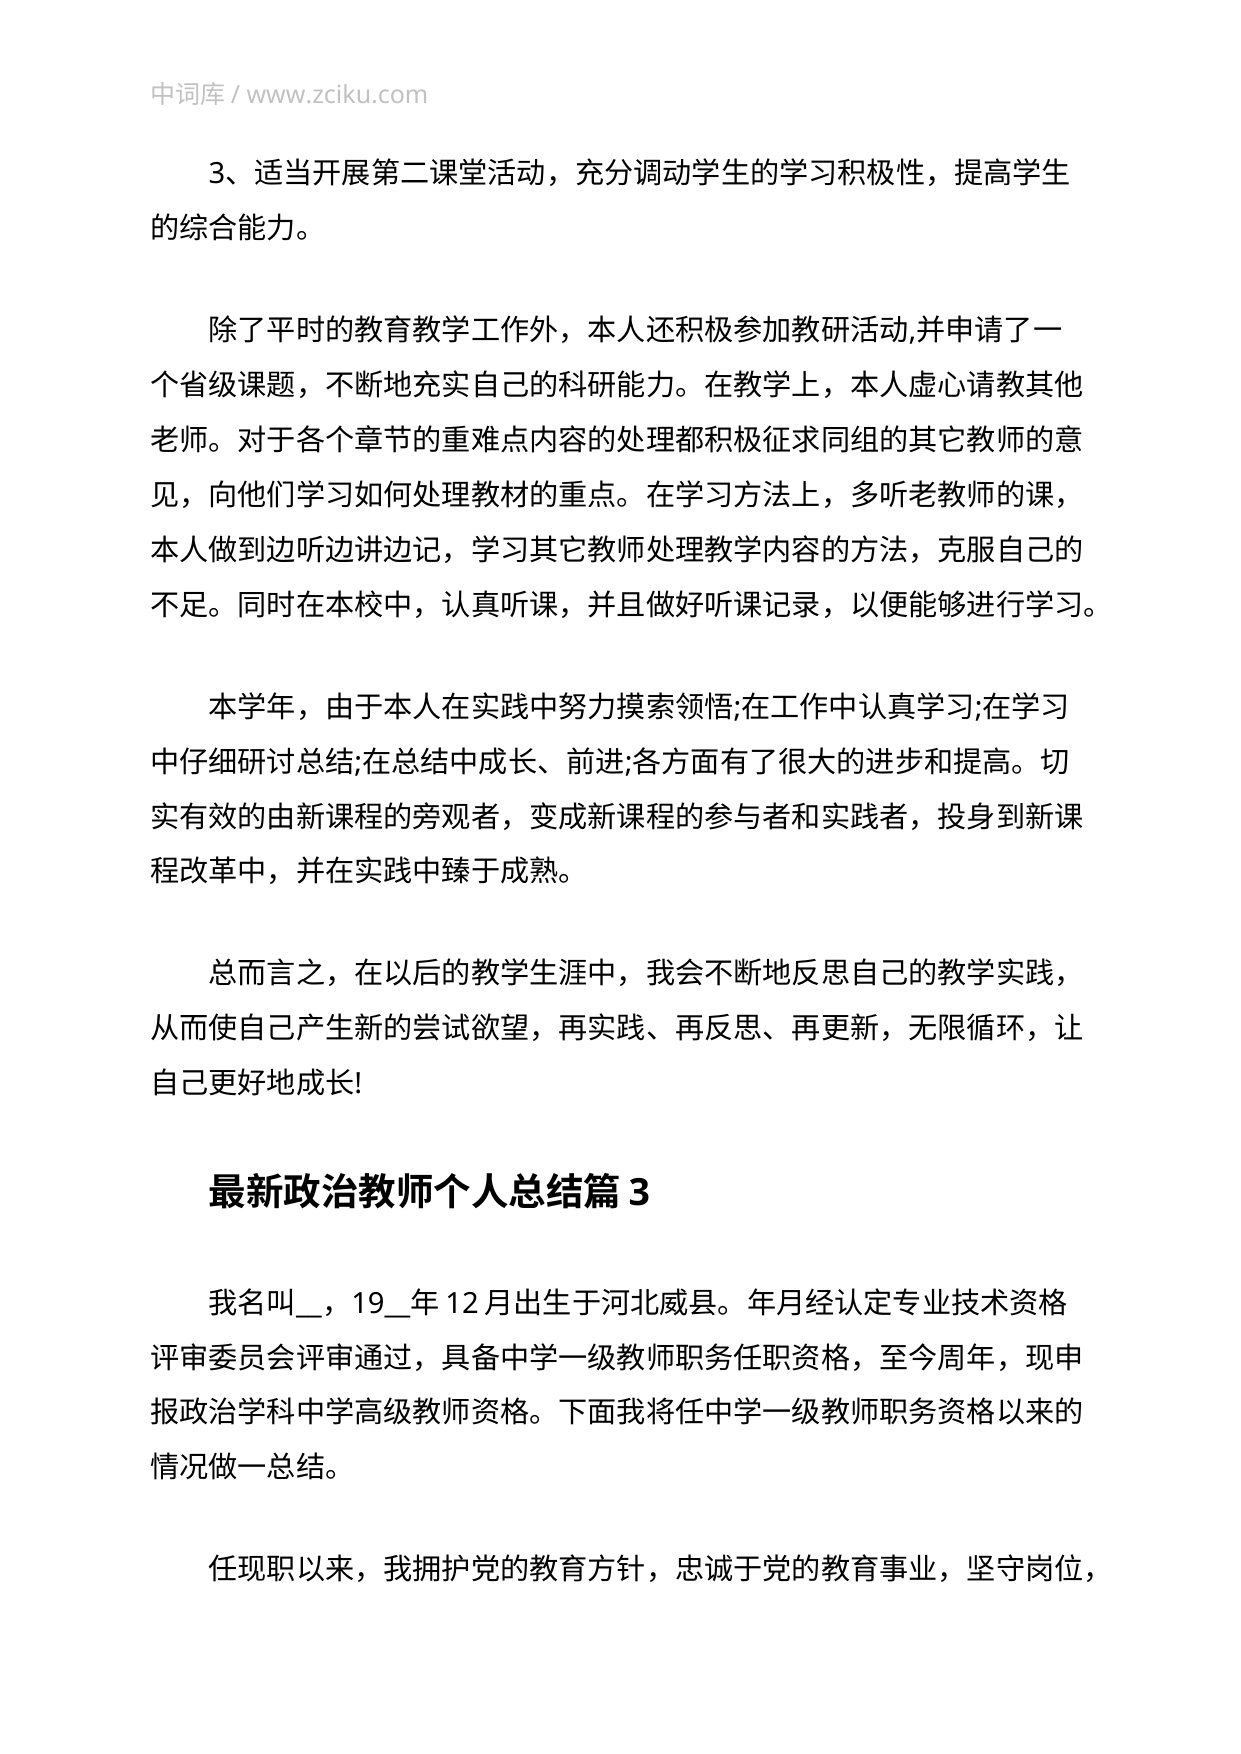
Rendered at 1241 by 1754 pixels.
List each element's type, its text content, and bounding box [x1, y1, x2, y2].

text 我名叫__，19__年12月出生于河北威县。年月经认定专业技术资格评审委员会评审通过，具备中学一级教师职务任职资格，至今周年，现申报政治学科中学高级教师资格。下面我将任中学一级教师职务资格以来的情况做一总结。 [150, 1279, 1090, 1486]
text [150, 1546, 1090, 1588]
text 本学年，由于本人在实践中努力摸索领悟;在工作中认真学习;在学习中仔细研讨总结;在总结中成长、前进;各方面有了很大的进步和提高。切实有效的由新课程的旁观者，变成新课程的参与者和实践者，投身到新课程改革中，并在实践中臻于成熟。 [150, 683, 1090, 890]
text 除了平时的教育教学工作外，本人还积极参加教研活动,并申请了一个省级课题，不断地充实自己的科研能力。在教学上，本人虚心请教其他老师。对于各个章节的重难点内容的处理都积极征求同组的其它教师的意见，向他们学习如何处理教材的重点。在学习方法上，多听老教师的课，本人做到边听边讲边记，学习其它教师处理教学内容的方法，克服自己的不足。同时在本校中，认真听课，并且做好听课记录，以便能够进行学习。 [150, 307, 1090, 624]
text 3、适当开展第二课堂活动，充分调动学生的学习积极性，提高学生的综合能力。 [150, 150, 1090, 247]
text 总而言之，在以后的教学生涯中，我会不断地反思自己的教学实践，从而使自己产生新的尝试欲望，再实践、再反思、再更新，无限循环，让自己更好地成长! [150, 950, 1090, 1102]
text 最新政治教师个人总结篇3 [150, 1162, 1090, 1216]
